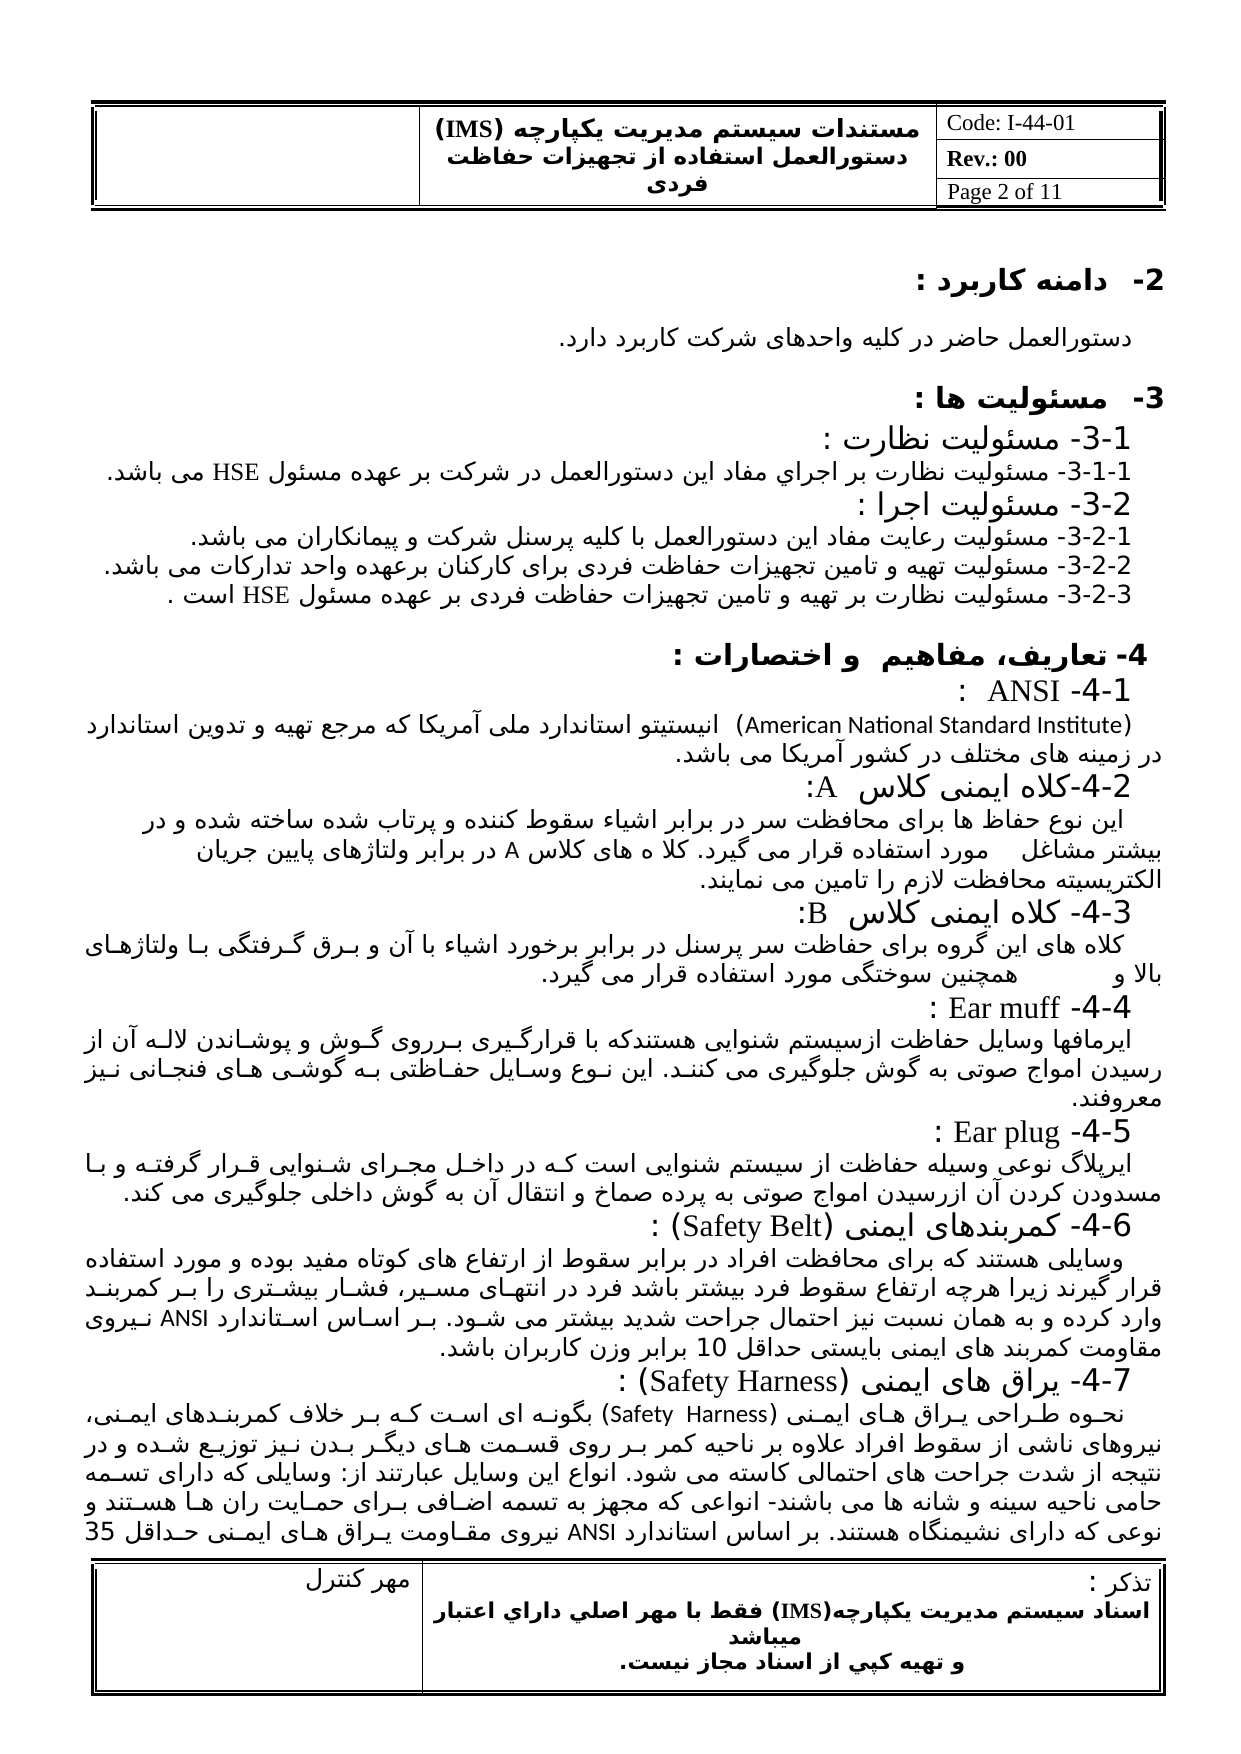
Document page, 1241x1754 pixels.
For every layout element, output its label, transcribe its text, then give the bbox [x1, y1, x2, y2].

text 4-5- Ear plug : [84, 1113, 1162, 1149]
text این نوع حفاظ ها برای محافظت سر در برابر اشیاء سقوط کننده و پرتاب شده ساخته شده و در بیشتر مشاغل مورد استفاده قرار می گیرد. کلا ه های کلاس A در برابر ولتاژهای پایین جریان الکتریسیته محافظت لازم را تامین می نمایند. [84, 805, 1162, 894]
list مسئولیت ها : [84, 381, 1162, 415]
text وسایلی هستند که برای محافظت افراد در برابر سقوط از ارتفاع های کوتاه مفید بوده و مورد استفاده قرار گیرند زیرا هرچه ارتفاع سقوط فرد بیشتر باشد فرد در انتهای مسیر، فشار بیشتری را بر کمربند وارد کرده و به همان نسبت نیز احتمال جراحت شدید بیشتر می شود. بر اساس استاندارد ANSI نیروی مقاومت کمربند های ایمنی بایستی حداقل 10 برابر وزن کاربران باشد. [84, 1244, 1162, 1362]
text کلاه های این گروه برای حفاظت سر پرسنل در برابر برخورد اشیاء با آن و برق گرفتگی با ولتاژهای بالا و همچنین سوختگی مورد استفاده قرار می گیرد. [84, 931, 1162, 989]
text 3-2-2- مسئوليت تهیه و تامین تجهیزات حفاظت فردی برای کارکنان برعهده واحد تدارکات می باشد. [84, 551, 1162, 581]
text 4-3- کلاه ایمنی کلاس B: [84, 894, 1162, 931]
list 3-1- مسئولیت نظارت : [84, 420, 1162, 457]
text 4-4- Ear muff : [84, 989, 1162, 1025]
text ایرمافها وسایل حفاظت ازسیستم شنوایی هستندکه با قرارگیری برروی گوش و پوشاندن لاله آن از رسیدن امواج صوتی به گوش جلوگیری می کنند. این نوع وسایل حفاظتی به گوشی های فنجانی نیز معروفند. [84, 1025, 1162, 1113]
text ایرپلاگ نوعی وسیله حفاظت از سیستم شنوایی است که در داخل مجرای شنوایی قرار گرفته و با مسدودن کردن آن ازرسیدن امواج صوتی به پرده صماخ و انتقال آن به گوش داخلی جلوگیری می کند. [84, 1149, 1162, 1208]
text (American National Standard Institute) انیستیتو استاندارد ملی آمریکا که مرجع تهیه و تدوین استاندارد در زمینه های مختلف در کشور آمریکا می باشد. [84, 709, 1162, 769]
text دستورالعمل حاضر در کلیه واحدهای شرکت کاربرد دارد. [84, 323, 1162, 353]
list دامنه کاربرد : [84, 264, 1162, 298]
text 4-2-کلاه ایمنی کلاس A: [84, 769, 1162, 805]
text 3-2-1- مسئولیت رعایت مفاد این دستورالعمل با کلیه پرسنل شرکت و پیمانکاران می باشد. [84, 522, 1162, 551]
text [84, 1398, 1162, 1547]
text 3-2-3- مسئوليت نظارت بر تهیه و تامین تجهیزات حفاظت فردی بر عهده مسئول HSE است . [84, 581, 1162, 610]
text 4-1- ANSI : [84, 673, 1162, 709]
text 3-2- مسئولیت اجرا : [84, 486, 1162, 522]
text 4-7- یراق های ایمنی (Safety Harness) : [84, 1362, 1162, 1398]
text 4-6- کمربندهای ایمنی (Safety Belt) : [84, 1208, 1162, 1244]
text 3-1-1- مسئوليت نظارت بر اجراي مفاد این دستورالعمل در شرکت بر عهده مسئول HSE می باشد. [84, 457, 1162, 486]
list تعاریف، مفاهیم و اختصارات : [84, 639, 1116, 673]
